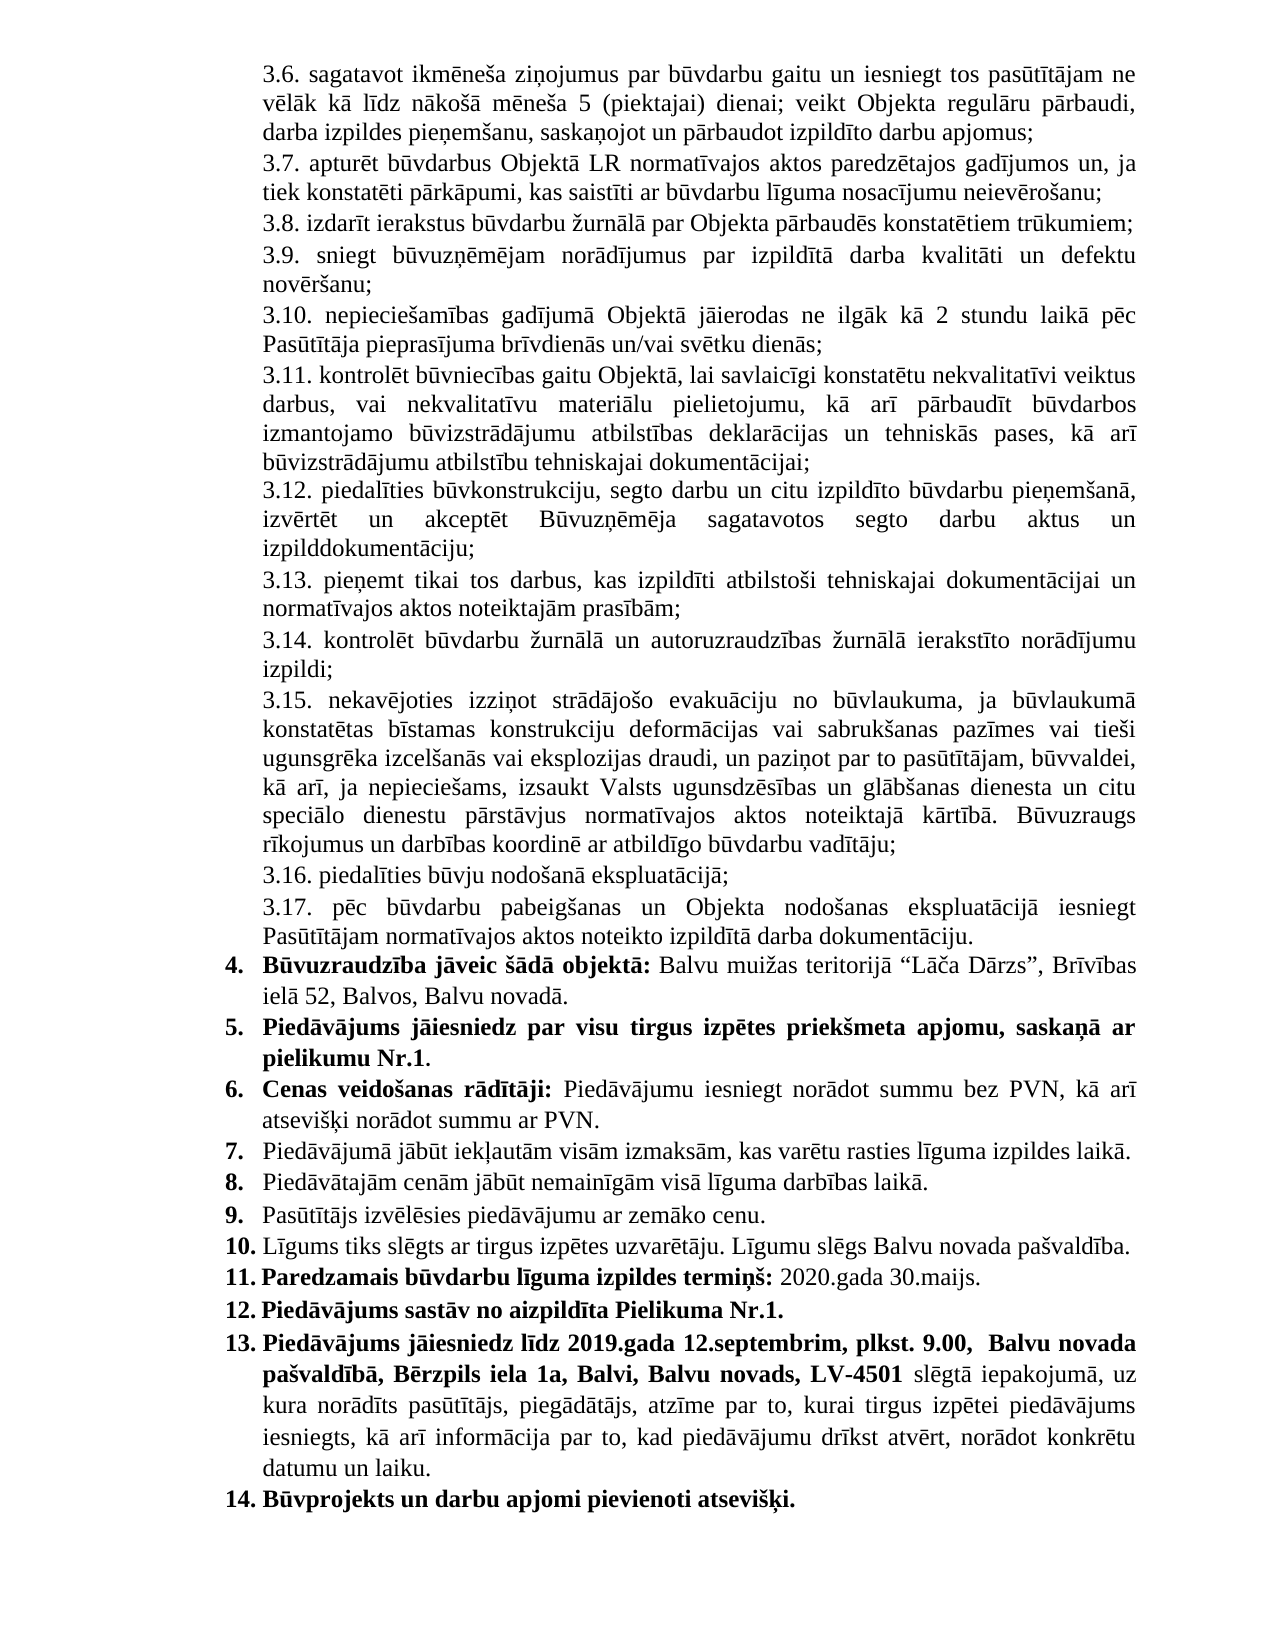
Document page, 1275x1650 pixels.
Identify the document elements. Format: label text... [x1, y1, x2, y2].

text 3.7. apturēt būvdarbus Objektā LR normatīvajos aktos paredzētajos gadījumos un, ja tiek konstatēti pārkāpumi, kas saistīti ar būvdarbu līguma nosacījumu neievērošanu; [262, 148, 1137, 206]
text 3.15. nekavējoties izziņot strādājošo evakuāciju no būvlaukuma, ja būvlaukumā konstatētas bīstamas konstrukciju deformācijas vai sabrukšanas pazīmes vai tieši ugunsgrēka izcelšanās vai eksplozijas draudi, un paziņot par to pasūtītājam, būvvaldei, kā arī, ja nepieciešams, izsaukt Valsts ugunsdzēsības un glābšanas dienesta un citu speciālo dienestu pārstāvjus normatīvajos aktos noteiktajā kārtībā. Būvuzraugs rīkojumus un darbības koordinē ar atbildīgo būvdarbu vadītāju; [262, 685, 1137, 858]
text 3.6. sagatavot ikmēneša ziņojumus par būvdarbu gaitu un iesniegt tos pasūtītājam ne vēlāk kā līdz nākošā mēneša 5 (piektajai) dienai; veikt Objekta regulāru pārbaudi, darba izpildes pieņemšanu, saskaņojot un pārbaudot izpildīto darbu apjomus; [262, 59, 1137, 145]
list Piedāvājums jāiesniedz līdz 2019.gada 12.septembrim, plkst. 9.00, Balvu novada pašvaldībā, Bērzpils iela 1a, Balvi, Balvu novads, LV-4501 slēgtā iepakojumā, uz kura norādīts pasūtītājs, piegādātājs, atzīme par to, kurai tirgus izpētei piedāvājums iesniegts, kā arī informācija par to, kad piedāvājumu drīkst atvērt, norādot konkrētu datumu un laiku. [225, 1328, 1137, 1481]
text 3.14. kontrolēt būvdarbu žurnālā un autoruzraudzības žurnālā ierakstīto norādījumu izpildi; [262, 625, 1137, 682]
list Piedāvātajām cenām jābūt nemainīgām visā līguma darbības laikā. [225, 1167, 1137, 1196]
list Būvuzraudzība jāveic šādā objektā: Balvu muižas teritorijā “Lāča Dārzs”, Brīvības ielā 52, Balvos, Balvu novadā. [225, 950, 1137, 1009]
text 3.11. kontrolēt būvniecības gaitu Objektā, lai savlaicīgi konstatētu nekvalitatīvi veiktus darbus, vai nekvalitatīvu materiālu pielietojumu, kā arī pārbaudīt būvdarbos izmantojamo būvizstrādājumu atbilstības deklarācijas un tehniskās pases, kā arī būvizstrādājumu atbilstību tehniskajai dokumentācijai; [262, 361, 1137, 476]
list Piedāvājums jāiesniedz par visu tirgus izpētes priekšmeta apjomu, saskaņā ar pielikumu Nr.1. [225, 1012, 1137, 1072]
list Būvprojekts un darbu apjomi pievienoti atsevišķi. [225, 1484, 1137, 1512]
text 3.9. sniegt būvuzņēmējam norādījumus par izpildītā darba kvalitāti un defektu novēršanu; [262, 240, 1137, 297]
text 3.10. nepieciešamības gadījumā Objektā jāierodas ne ilgāk kā 2 stundu laikā pēc Pasūtītāja pieprasījuma brīvdienās un/vai svētku dienās; [262, 300, 1137, 358]
list Cenas veidošanas rādītāji: Piedāvājumu iesniegt norādot summu bez PVN, kā arī atsevišķi norādot summu ar PVN. [225, 1074, 1137, 1134]
list Piedāvājumā jābūt iekļautām visām izmaksām, kas varētu rasties līguma izpildes laikā. [225, 1136, 1137, 1165]
text 3.13. pieņemt tikai tos darbus, kas izpildīti atbilstoši tehniskajai dokumentācijai un normatīvajos aktos noteiktajām prasībām; [262, 565, 1137, 622]
list Piedāvājums sastāv no aizpildīta Pielikuma Nr.1. [225, 1295, 1137, 1324]
text 3.17. pēc būvdarbu pabeigšanas un Objekta nodošanas ekspluatācijā iesniegt Pasūtītājam normatīvajos aktos noteikto izpildītā darba dokumentāciju. [262, 892, 1137, 950]
text 3.12. piedalīties būvkonstrukciju, segto darbu un citu izpildīto būvdarbu pieņemšanā, izvērtēt un akceptēt Būvuzņēmēja sagatavotos segto darbu aktus un izpilddokumentāciju; [262, 476, 1137, 562]
list Pasūtītājs izvēlēsies piedāvājumu ar zemāko cenu. [225, 1200, 1137, 1229]
list Līgums tiks slēgts ar tirgus izpētes uzvarētāju. Līgumu slēgs Balvu novada pašvaldība. [225, 1231, 1137, 1260]
list Paredzamais būvdarbu līguma izpildes termiņš: 2020.gada 30.maijs. [225, 1262, 1137, 1291]
text 3.16. piedalīties būvju nodošanā ekspluatācijā; [262, 861, 1137, 889]
text 3.8. izdarīt ierakstus būvdarbu žurnālā par Objekta pārbaudēs konstatētiem trūkumiem; [262, 208, 1137, 237]
